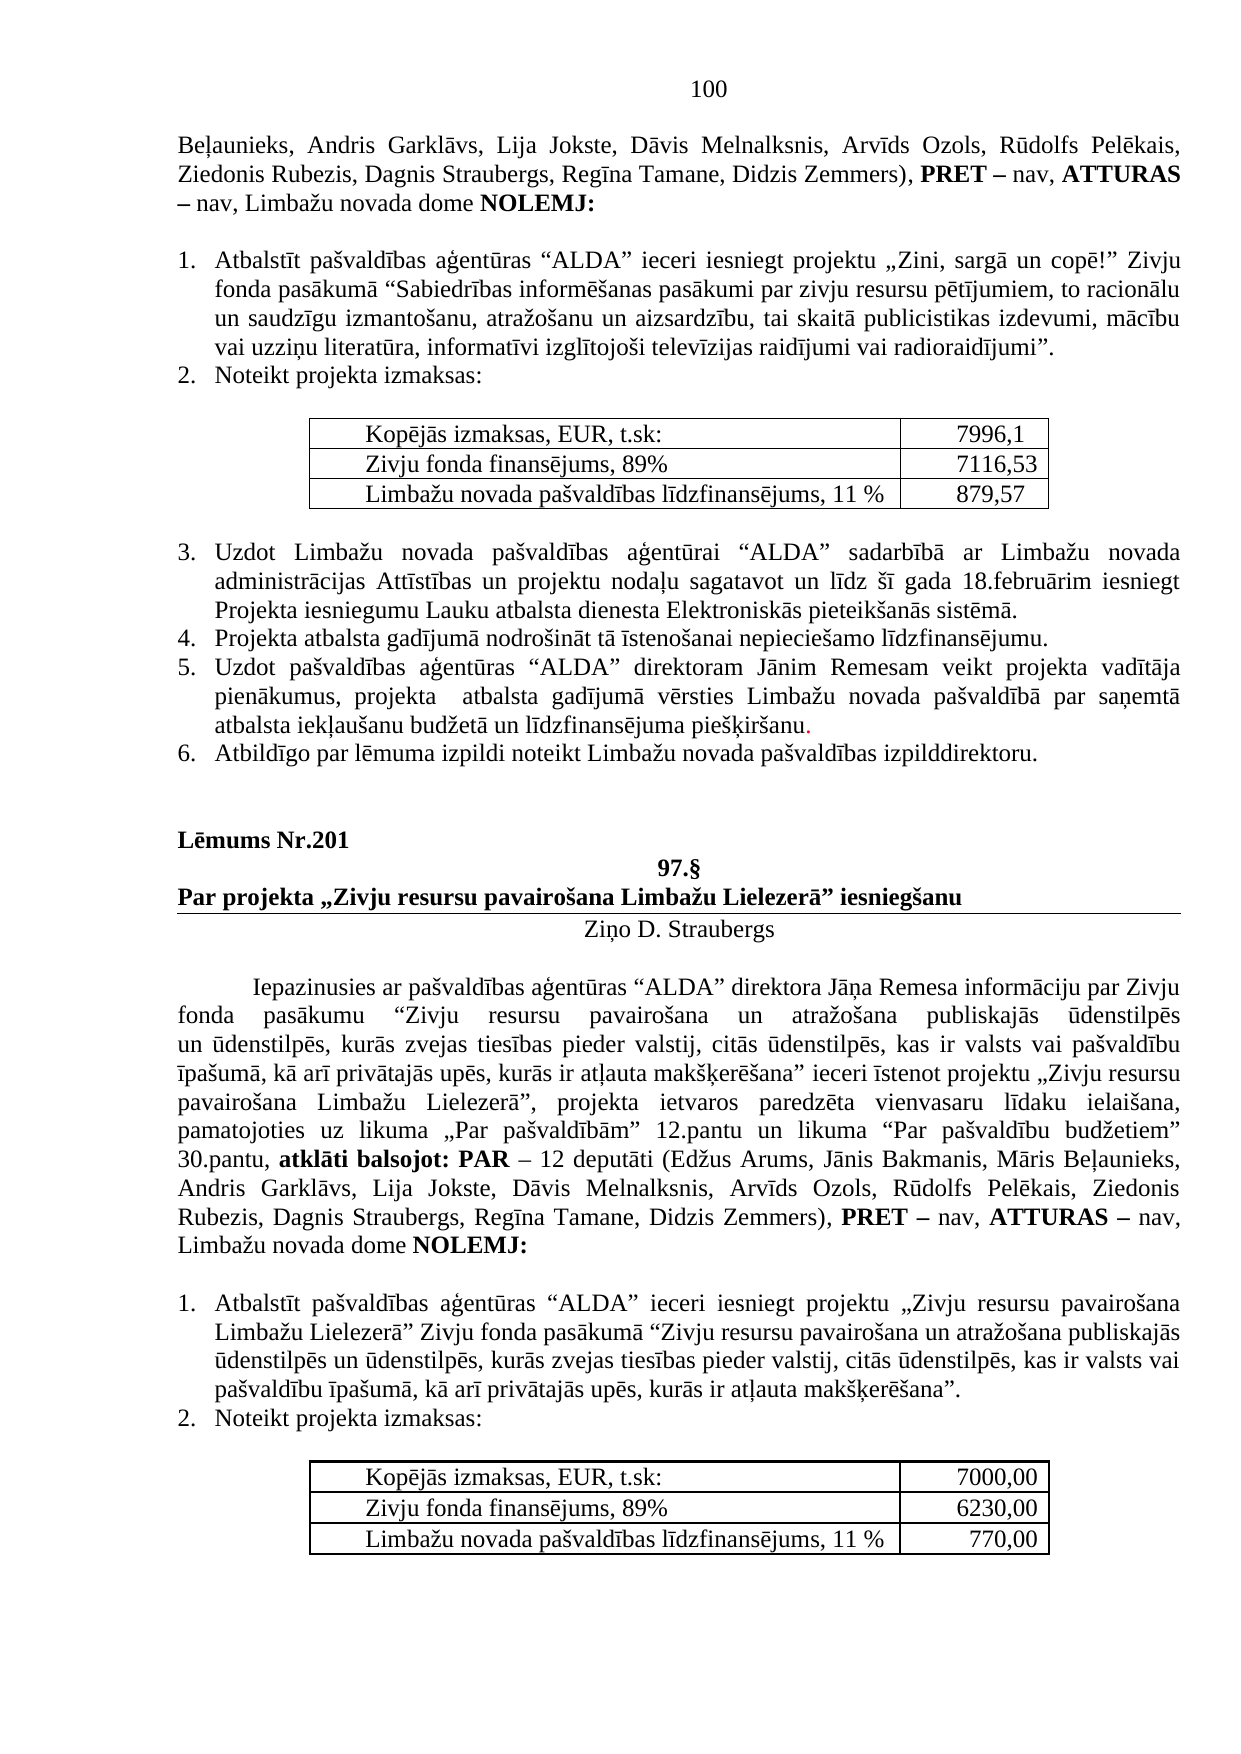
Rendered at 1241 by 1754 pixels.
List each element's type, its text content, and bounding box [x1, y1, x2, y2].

text Iepazinusies ar pašvaldības aģentūras “ALDA” direktora Jāņa Remesa informāciju par Zivju fonda pasākumu “Zivju resursu pavairošana un atražošana publiskajās ūdenstilpēs un ūdenstilpēs, kurās zvejas tiesības pieder valstij, citās ūdenstilpēs, kas ir valsts vai pašvaldību īpašumā, kā arī privātajās upēs, kurās ir atļauta makšķerēšana” ieceri īstenot projektu „Zivju resursu pavairošana Limbažu Lielezerā”, projekta ietvaros paredzēta vienvasaru līdaku ielaišana, pamatojoties uz likuma „Par pašvaldībām” 12.pantu un likuma “Par pašvaldību budžetiem” 30.pantu, atklāti balsojot: PAR – 12 deputāti (Edžus Arums, Jānis Bakmanis, Māris Beļaunieks, Andris Garklāvs, Lija Jokste, Dāvis Melnalksnis, Arvīds Ozols, Rūdolfs Pelēkais, Ziedonis Rubezis, Dagnis Straubergs, Regīna Tamane, Didzis Zemmers), PRET – nav, ATTURAS – nav, Limbažu novada dome NOLEMJ: [177, 972, 1181, 1259]
text Ziņo D. Straubergs [177, 914, 1181, 943]
list Atbalstīt pašvaldības aģentūras “ALDA” ieceri iesniegt projektu „Zini, sargā un copē!” Zivju fonda pasākumā “Sabiedrības informēšanas pasākumi par zivju resursu pētījumiem, to racionālu un saudzīgu izmantošanu, atražošanu un aizsardzību, tai skaitā publicistikas izdevumi, mācību vai uzziņu literatūra, informatīvi izglītojoši televīzijas raidījumi vai radioraidījumi”. [177, 246, 1181, 361]
list Projekta atbalsta gadījumā nodrošināt tā īstenošanai nepieciešamo līdzfinansējumu. [177, 623, 1181, 652]
list Noteikt projekta izmaksas: [177, 1403, 1181, 1432]
table_cell 879,57 [901, 479, 1048, 507]
list Atbalstīt pašvaldības aģentūras “ALDA” ieceri iesniegt projektu „Zivju resursu pavairošana Limbažu Lielezerā” Zivju fonda pasākumā “Zivju resursu pavairošana un atražošana publiskajās ūdenstilpēs un ūdenstilpēs, kurās zvejas tiesības pieder valstij, citās ūdenstilpēs, kas ir valsts vai pašvaldību īpašumā, kā arī privātajās upēs, kurās ir atļauta makšķerēšana”. [177, 1288, 1181, 1403]
table_cell 6230,00 [901, 1493, 1048, 1522]
table_header 7000,00 [901, 1463, 1048, 1491]
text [177, 131, 1181, 217]
text 97.§ [177, 853, 1181, 882]
list Uzdot Limbažu novada pašvaldības aģentūrai “ALDA” sadarbībā ar Limbažu novada administrācijas Attīstības un projektu nodaļu sagatavot un līdz šī gada 18.februārim iesniegt Projekta iesniegumu Lauku atbalsta dienesta Elektroniskās pieteikšanās sistēmā. [177, 537, 1181, 623]
list Noteikt projekta izmaksas: [177, 361, 1181, 389]
table_header Kopējās izmaksas, EUR, t.sk: [311, 1463, 899, 1491]
table_cell Limbažu novada pašvaldības līdzfinansējums, 11 % [311, 1524, 899, 1553]
table_cell 7116,53 [901, 449, 1048, 478]
list Atbildīgo par lēmuma izpildi noteikt Limbažu novada pašvaldības izpilddirektoru. [177, 738, 1181, 767]
text Lēmums Nr.201 [177, 825, 1181, 853]
table_cell Zivju fonda finansējums, 89% [310, 449, 900, 478]
table_cell 770,00 [901, 1524, 1048, 1553]
table_cell Zivju fonda finansējums, 89% [311, 1493, 899, 1522]
list Uzdot pašvaldības aģentūras “ALDA” direktoram Jānim Remesam veikt projekta vadītāja pienākumus, projekta atbalsta gadījumā vērsties Limbažu novada pašvaldībā par saņemtā atbalsta iekļaušanu budžetā un līdzfinansējuma piešķiršanu. [177, 652, 1181, 738]
text Par projekta „Zivju resursu pavairošana Limbažu Lielezerā” iesniegšanu [177, 882, 1181, 913]
table_cell Limbažu novada pašvaldības līdzfinansējums, 11 % [310, 479, 900, 507]
table_header 7996,1 [901, 419, 1048, 448]
table_header Kopējās izmaksas, EUR, t.sk: [310, 419, 900, 448]
